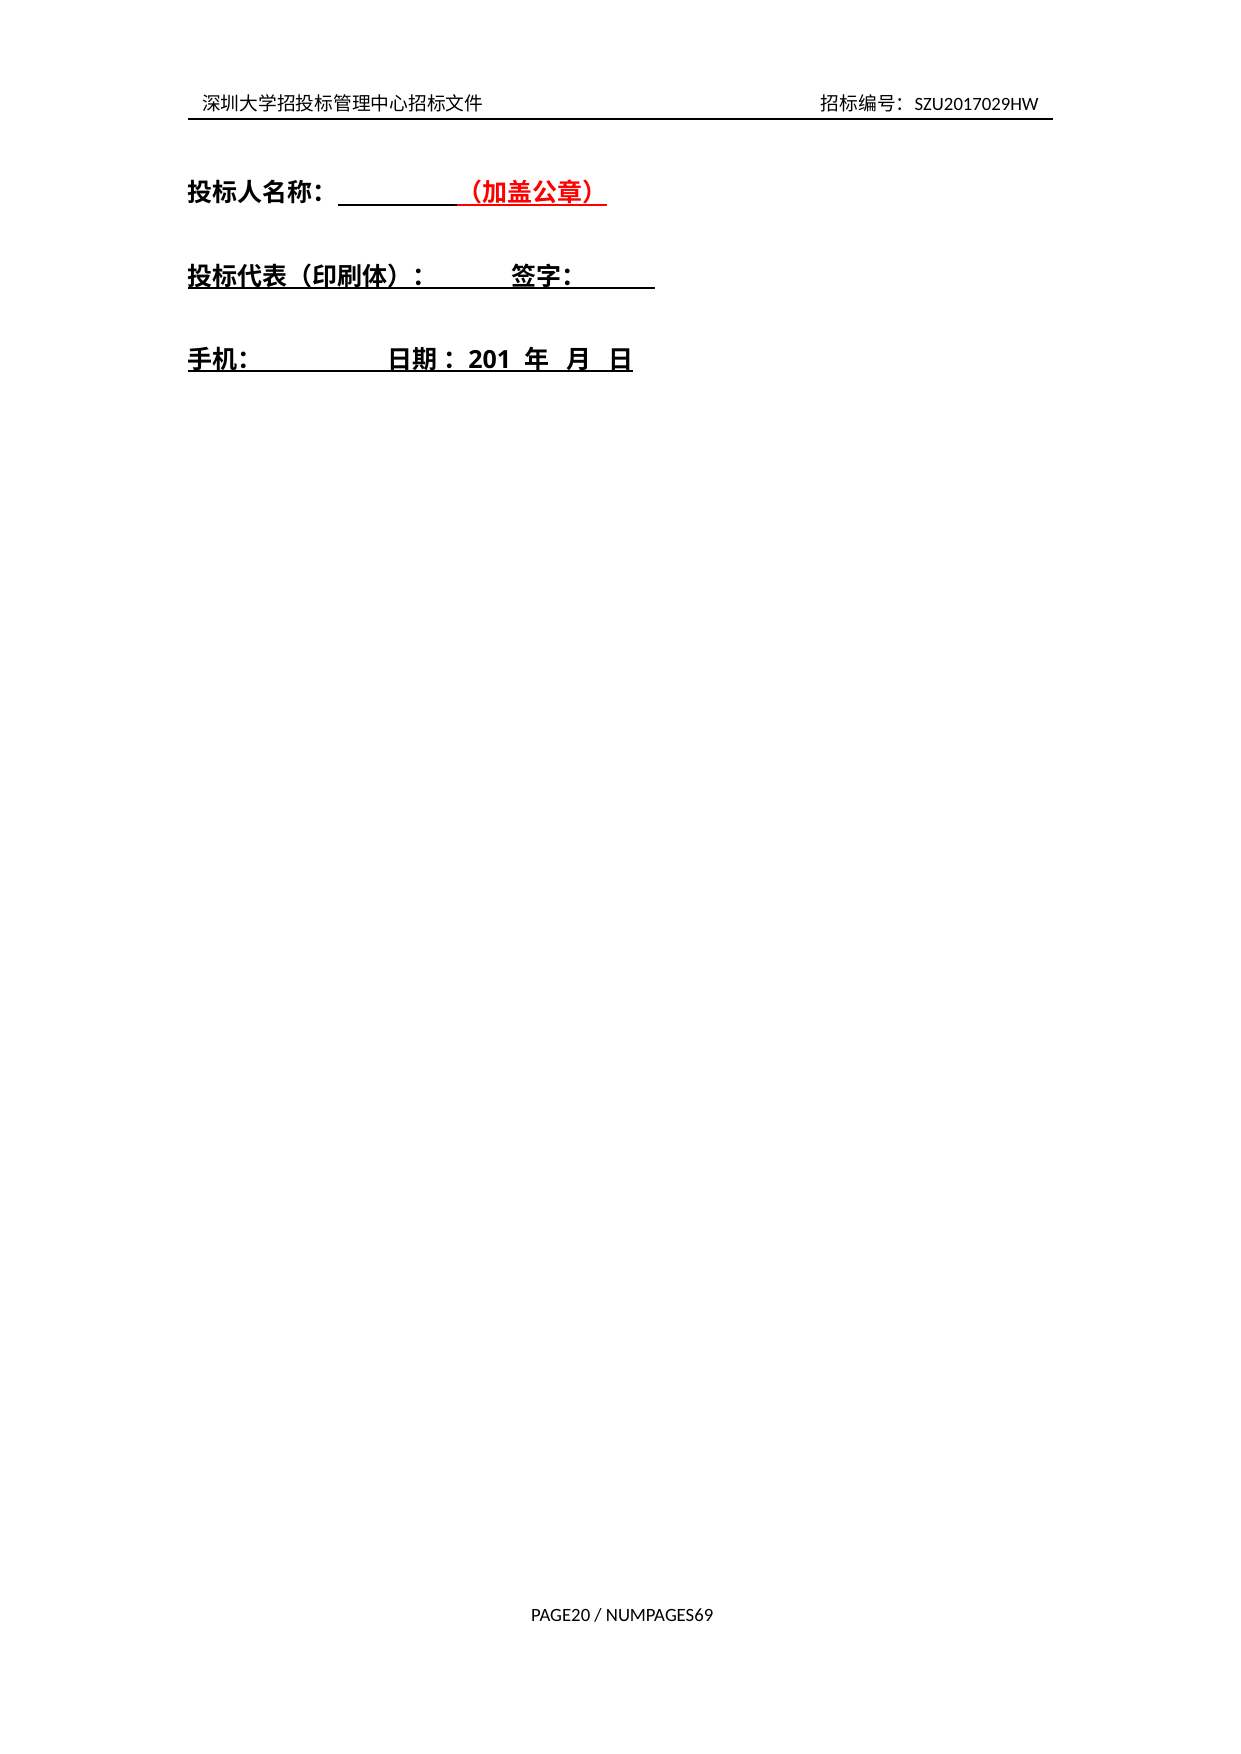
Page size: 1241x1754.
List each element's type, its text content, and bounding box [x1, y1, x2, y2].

text 投标代表（印刷体）： 签字： [187, 242, 1053, 307]
text 投标人名称： （加盖公章） [187, 158, 1053, 223]
text 手机： 日期 ：201 年 月 日 [187, 325, 1053, 390]
